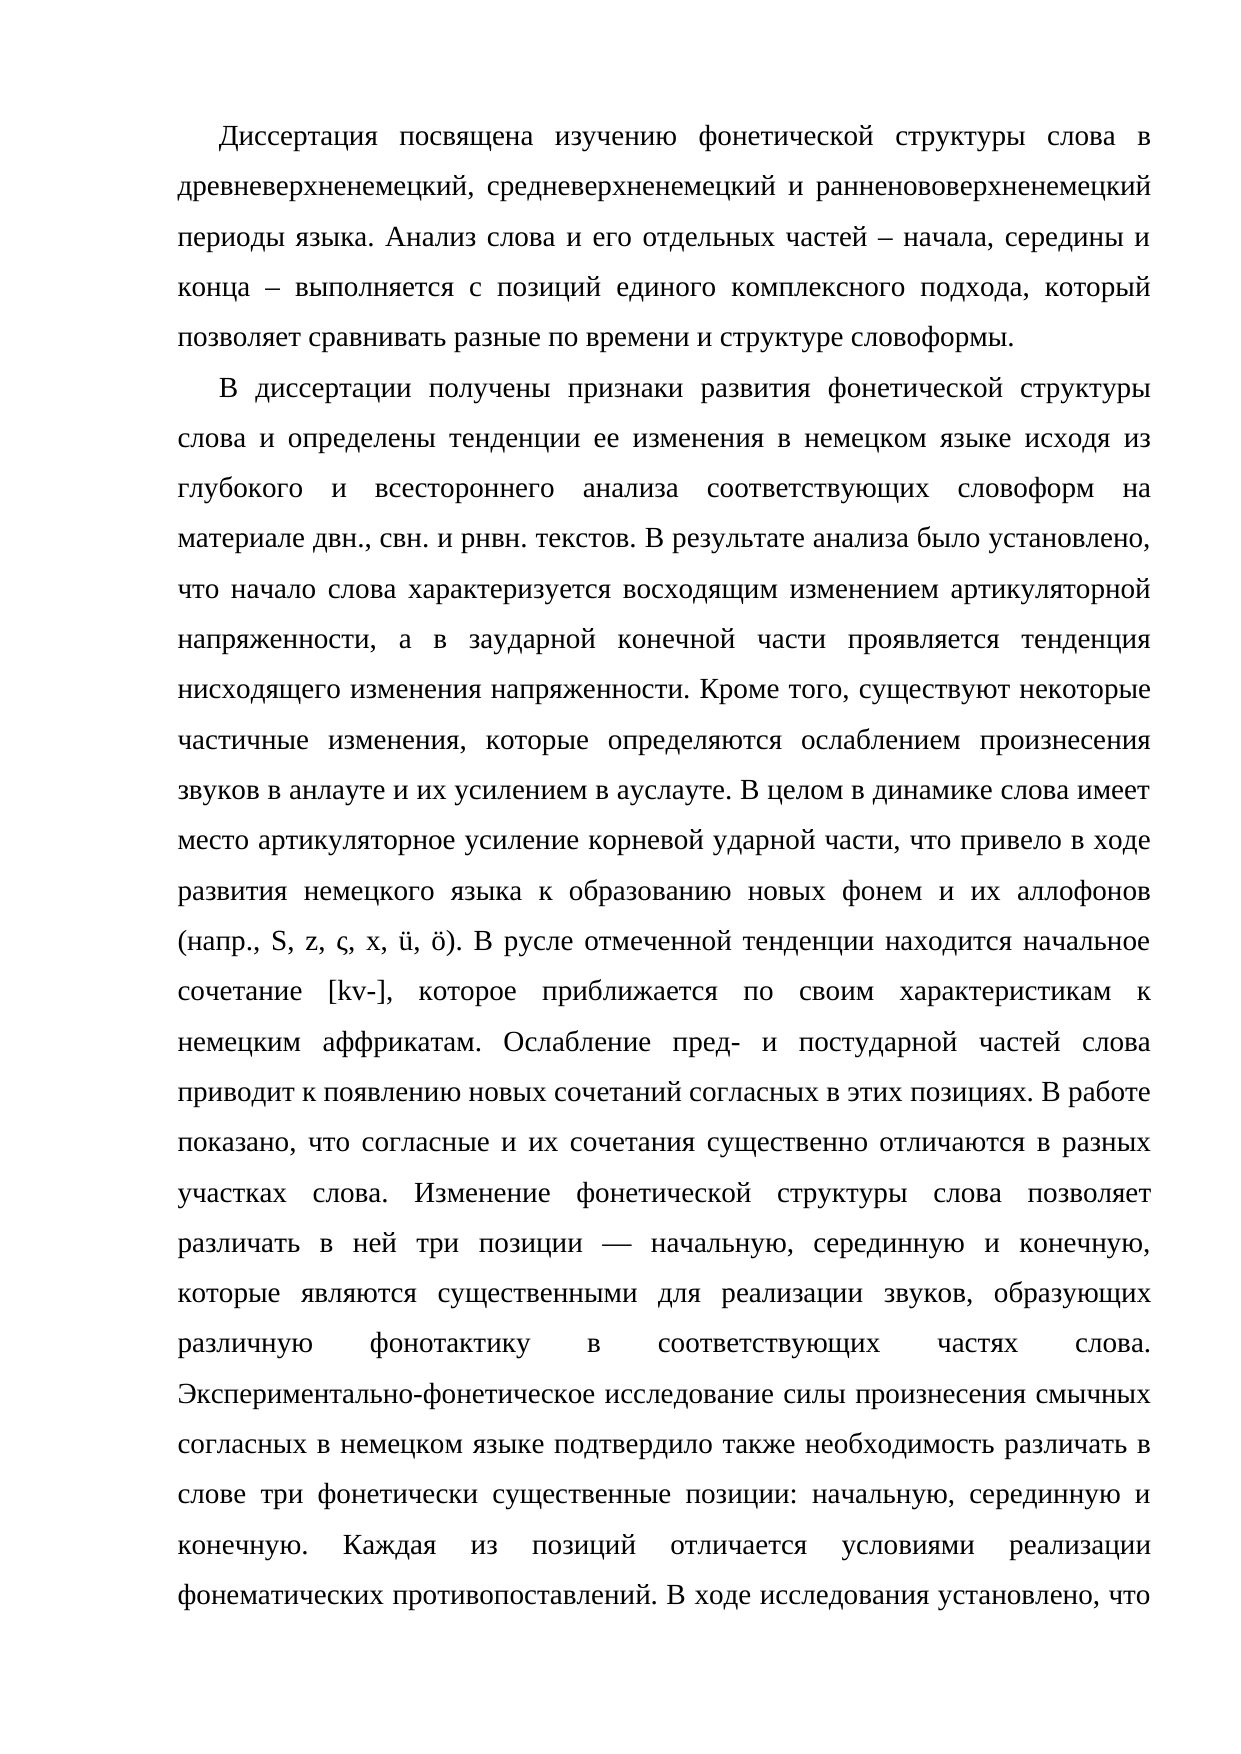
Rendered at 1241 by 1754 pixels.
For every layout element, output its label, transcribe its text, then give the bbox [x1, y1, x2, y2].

text Диссертация посвящена изучению фонетической структуры слова в древневерхненемецкий, средневерхненемецкий и ранненововерхненемецкий периоды языка. Анализ слова и его отдельных частей – начала, середины и конца – выполняется с позиций единого комплексного подхода, который позволяет сравнивать разные по времени и структуре словоформы. [177, 118, 1152, 353]
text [177, 370, 1152, 1611]
